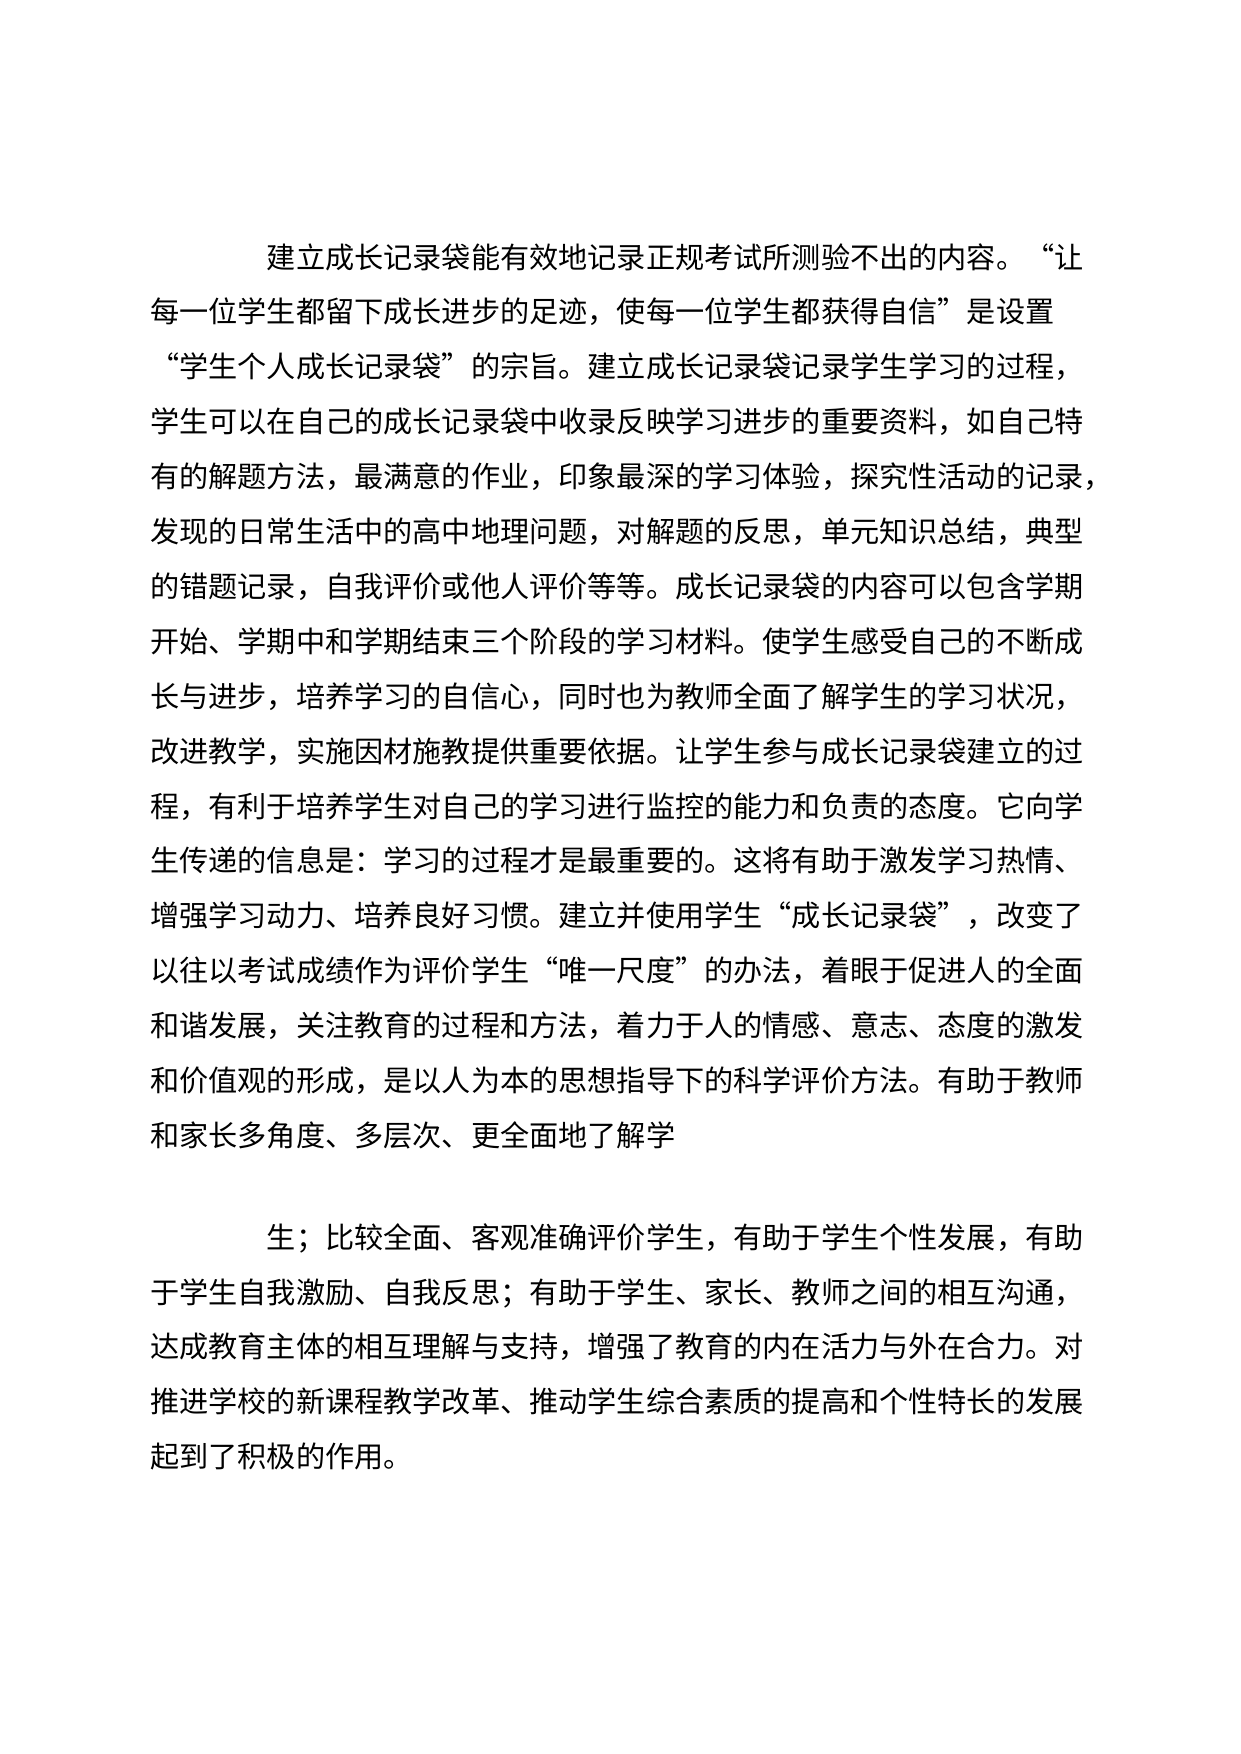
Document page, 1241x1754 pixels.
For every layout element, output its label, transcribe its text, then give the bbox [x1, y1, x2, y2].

text 建立成长记录袋能有效地记录正规考试所测验不出的内容。“让每一位学生都留下成长进步的足迹，使每一位学生都获得自信”是设置“学生个人成长记录袋”的宗旨。建立成长记录袋记录学生学习的过程，学生可以在自己的成长记录袋中收录反映学习进步的重要资料，如自己特有的解题方法，最满意的作业，印象最深的学习体验，探究性活动的记录，发现的日常生活中的高中地理问题，对解题的反思，单元知识总结，典型的错题记录，自我评价或他人评价等等。成长记录袋的内容可以包含学期开始、学期中和学期结束三个阶段的学习材料。使学生感受自己的不断成长与进步，培养学习的自信心，同时也为教师全面了解学生的学习状况，改进教学，实施因材施教提供重要依据。让学生参与成长记录袋建立的过程，有利于培养学生对自己的学习进行监控的能力和负责的态度。它向学生传递的信息是：学习的过程才是最重要的。这将有助于激发学习热情、增强学习动力、培养良好习惯。建立并使用学生“成长记录袋”，改变了以往以考试成绩作为评价学生“唯一尺度”的办法，着眼于促进人的全面和谐发展，关注教育的过程和方法，着力于人的情感、意志、态度的激发和价值观的形成，是以人为本的思想指导下的科学评价方法。有助于教师和家长多角度、多层次、更全面地了解学 [150, 234, 1090, 1155]
text 生；比较全面、客观准确评价学生，有助于学生个性发展，有助于学生自我激励、自我反思；有助于学生、家长、教师之间的相互沟通，达成教育主体的相互理解与支持，增强了教育的内在活力与外在合力。对推进学校的新课程教学改革、推动学生综合素质的提高和个性特长的发展起到了积极的作用。 [150, 1214, 1090, 1476]
